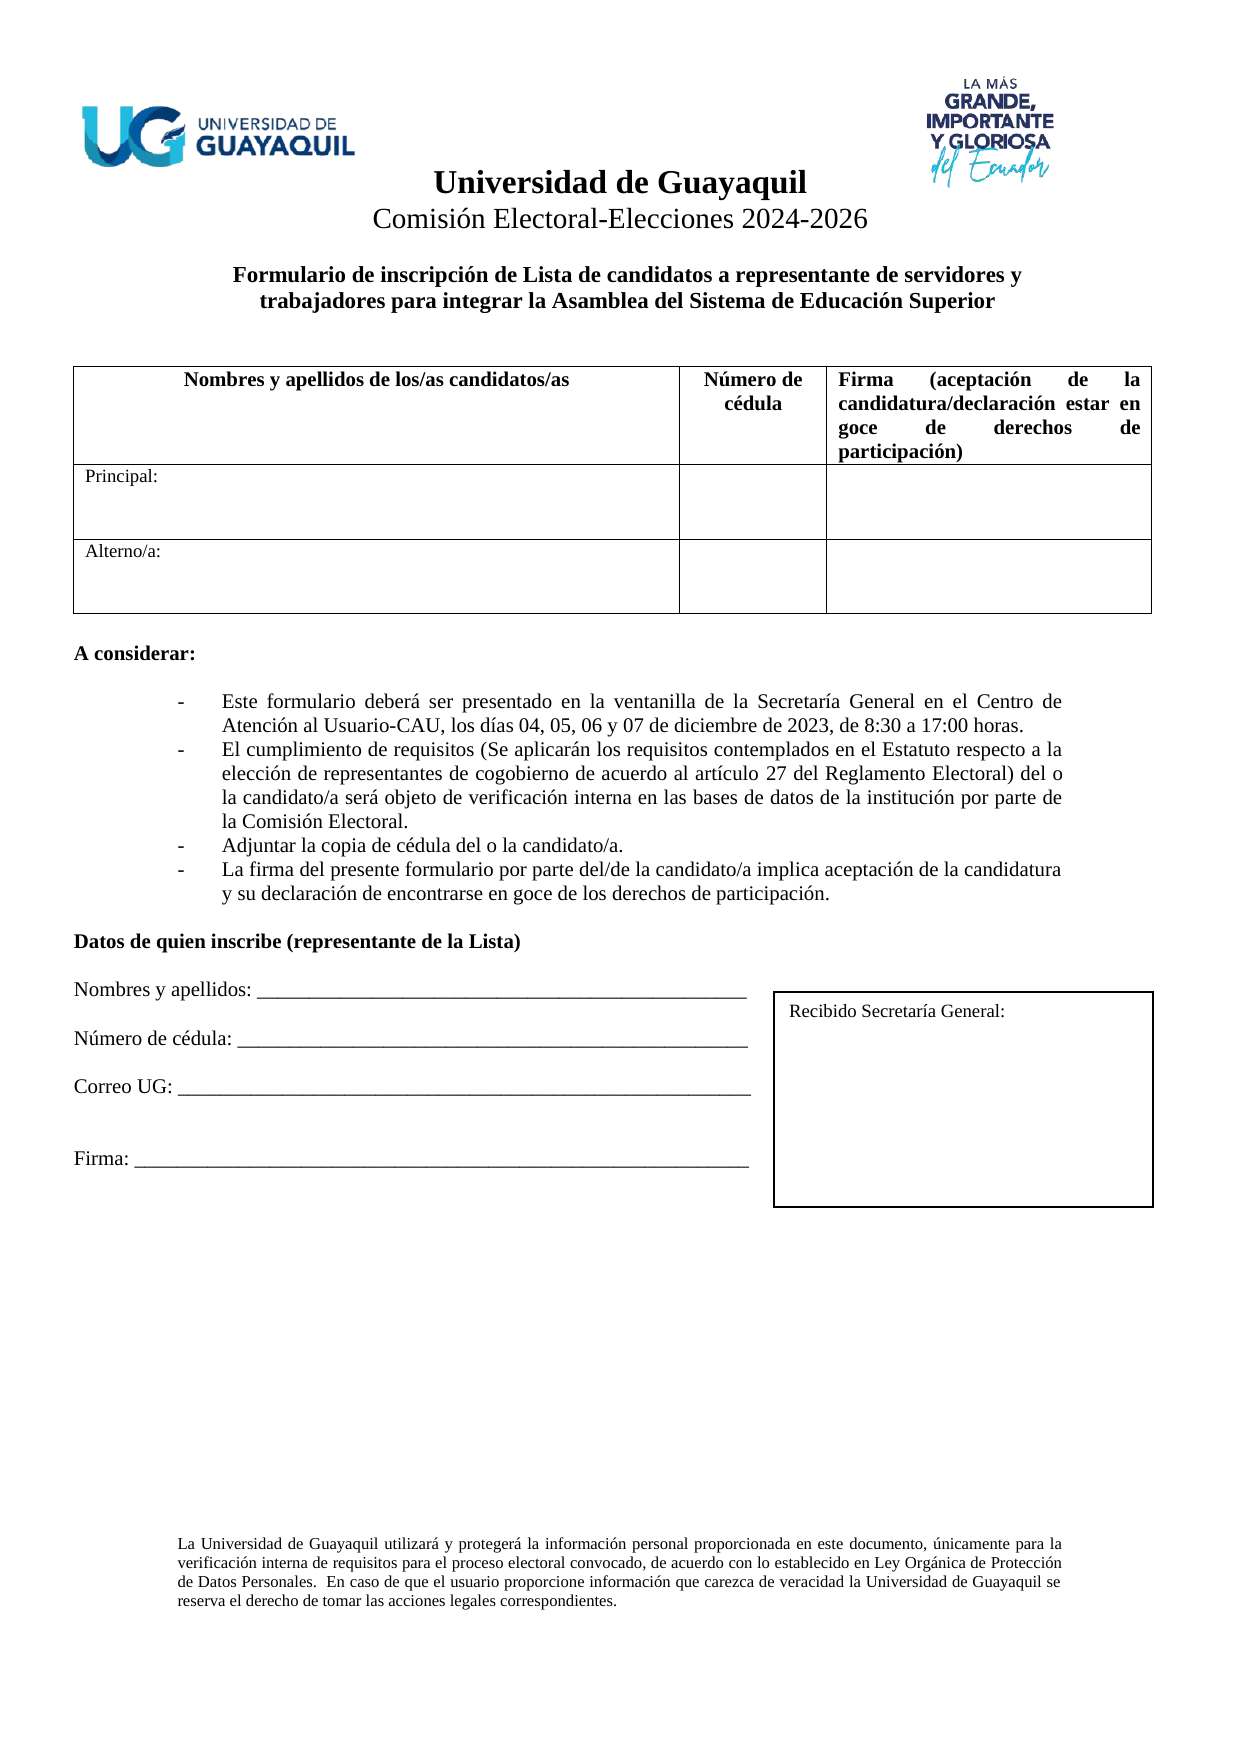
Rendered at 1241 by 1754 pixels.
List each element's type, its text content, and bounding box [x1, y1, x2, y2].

list Número de cédula: _________________________________________________ [74, 1026, 773, 1049]
list Datos de quien inscribe (representante de la Lista) [74, 929, 1063, 953]
table_header Firma (aceptación de la candidatura/declaración estar en goce de derechos de participación) [827, 367, 1151, 463]
table_header Número de cédula [680, 367, 826, 463]
table_cell [680, 540, 826, 613]
table_header Nombres y apellidos de los/as candidatos/as [74, 367, 679, 463]
list El cumplimiento de requisitos (Se aplicarán los requisitos contemplados en el Estatuto respecto a la elección de representantes de cogobierno de acuerdo al artículo 27 del Reglamento Electoral) del o la candidato/a será objeto de verificación interna en las bases de datos de la institución por parte de la Comisión Electoral. [177, 737, 1063, 833]
list Adjuntar la copia de cédula del o la candidato/a. [177, 833, 1063, 857]
table_cell [827, 540, 1151, 613]
list La firma del presente formulario por parte del/de la candidato/a implica aceptación de la candidatura y su declaración de encontrarse en goce de los derechos de participación. [177, 857, 1063, 905]
text A considerar: [74, 641, 1063, 664]
text Universidad de Guayaquil [177, 162, 1063, 201]
table_cell Alterno/a: [74, 540, 679, 613]
text Comisión Electoral-Elecciones 2024-2026 [177, 201, 1063, 234]
picture [917, 73, 1063, 190]
table_cell [827, 465, 1151, 539]
list Nombres y apellidos: _______________________________________________ [74, 977, 1063, 1001]
list Este formulario deberá ser presentado en la ventanilla de la Secretaría General en el Centro de Atención al Usuario-CAU, los días 04, 05, 06 y 07 de diciembre de 2023, de 8:30 a 17:00 horas. [177, 689, 1063, 737]
table_cell [680, 465, 826, 539]
table_cell Principal: [74, 465, 679, 539]
list Correo UG: _______________________________________________________ [74, 1074, 773, 1098]
picture [78, 92, 360, 175]
text Formulario de inscripción de Lista de candidatos a representante de servidores y trabajadores para integrar la Asamblea del Sistema de Educación Superior [177, 261, 1078, 313]
list Firma: ___________________________________________________________ [74, 1146, 773, 1170]
